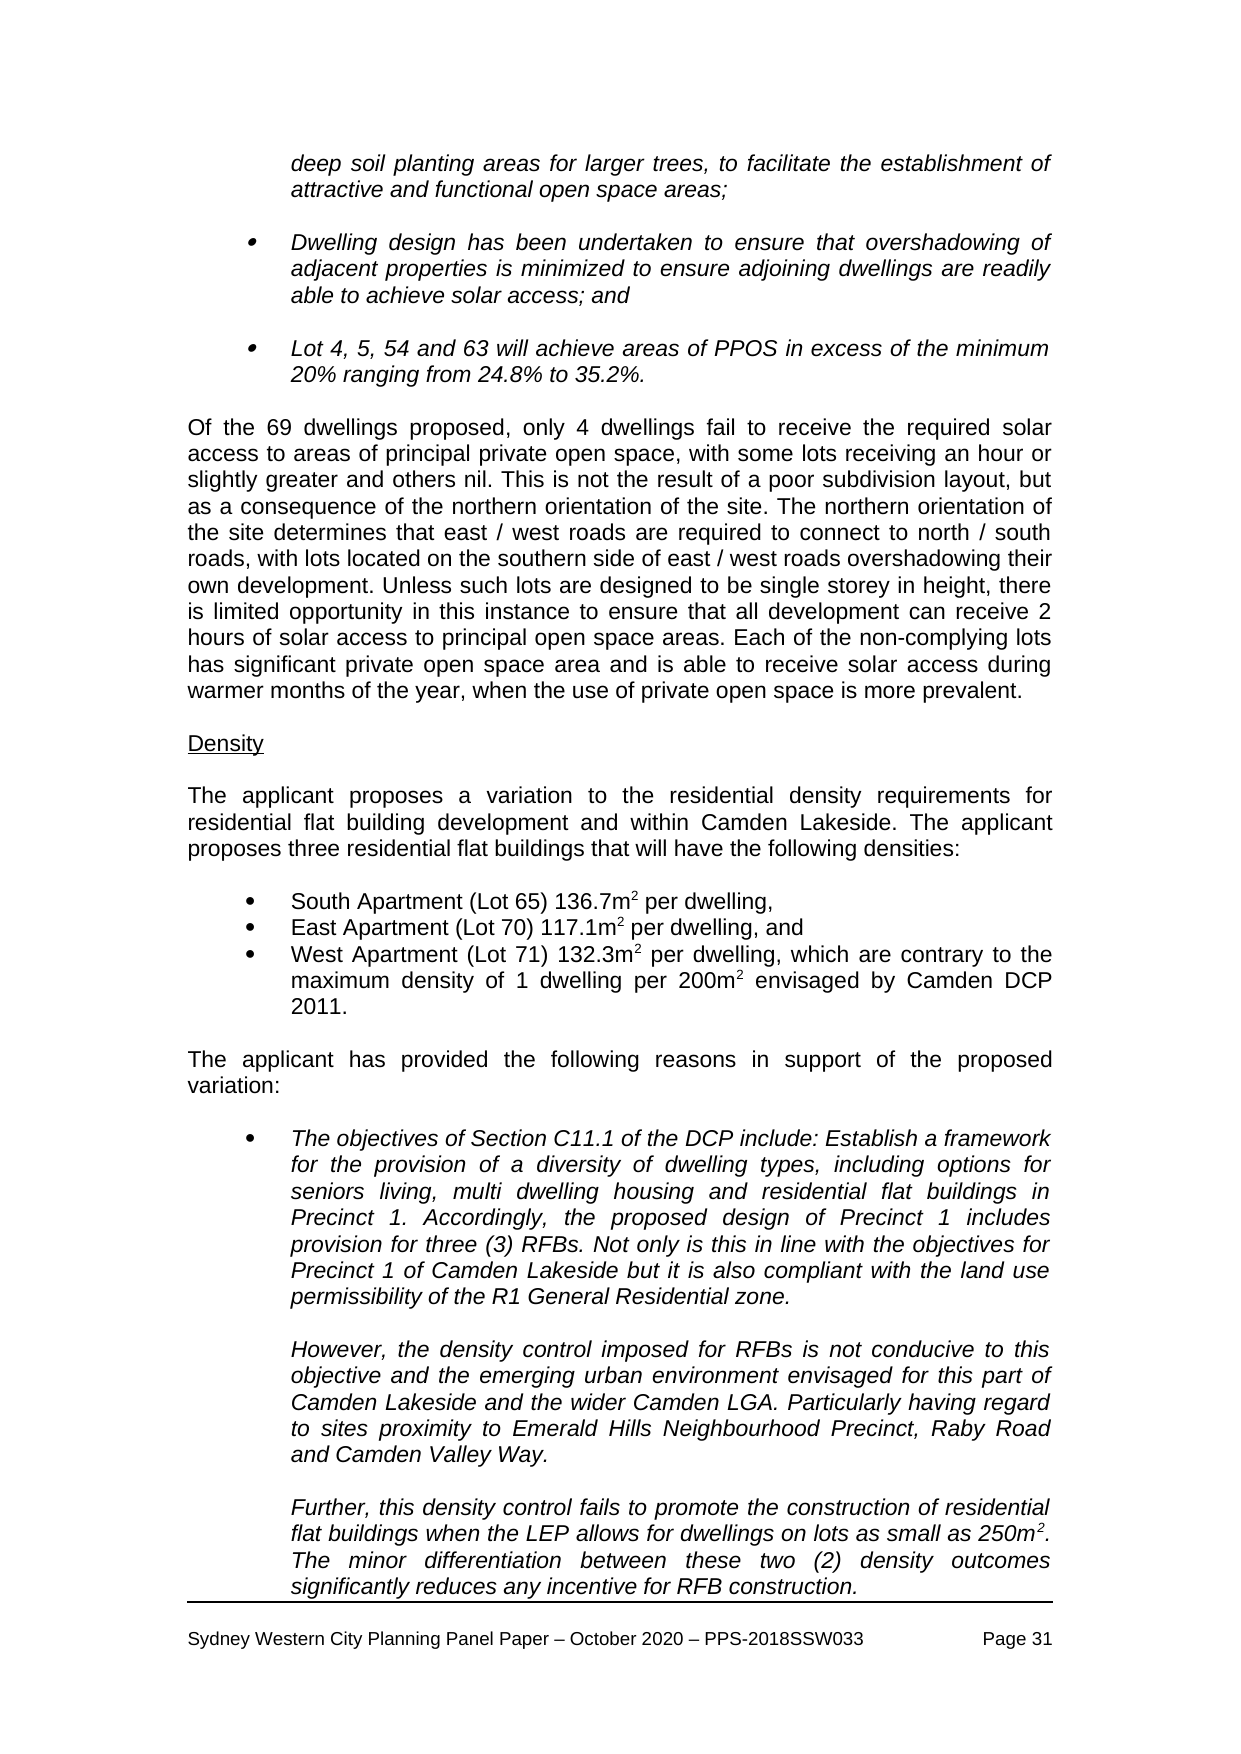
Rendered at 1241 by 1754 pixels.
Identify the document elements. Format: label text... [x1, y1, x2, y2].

text Of the 69 dwellings proposed, only 4 dwellings fail to receive the required solar access to areas of principal private open space, with some lots receiving an hour or slightly greater and others nil. This is not the result of a poor subdivision layout, but as a consequence of the northern orientation of the site. The northern orientation of the site determines that east / west roads are required to connect to north / south roads, with lots located on the southern side of east / west roads overshadowing their own development. Unless such lots are designed to be single storey in height, there is limited opportunity in this instance to ensure that all development can receive 2 hours of solar access to principal open space areas. Each of the non-complying lots has significant private open space area and is able to receive solar access during warmer months of the year, when the use of private open space is more prevalent. [187, 413, 1053, 703]
text The applicant proposes a variation to the residential density requirements for residential flat building development and within Camden Lakeside. The applicant proposes three residential flat buildings that will have the following densities: [187, 782, 1053, 862]
text Density [187, 730, 1053, 756]
list South Apartment (Lot 65) 136.7m2 per dwelling, [246, 888, 1053, 914]
list However, the density control imposed for RFBs is not conducive to this objective and the emerging urban environment envisaged for this part of Camden Lakeside and the wider Camden LGA. Particularly having regard to sites proximity to Emerald Hills Neighbourhood Precinct, Raby Road and Camden Valley Way. [291, 1336, 1053, 1468]
list Lot 4, 5, 54 and 63 will achieve areas of PPOS in excess of the minimum 20% ranging from 24.8% to 35.2%. [246, 334, 1053, 387]
list West Apartment (Lot 71) 132.3m2 per dwelling, which are contrary to the maximum density of 1 dwelling per 200m2 envisaged by Camden DCP 2011. [246, 941, 1053, 1020]
list Dwelling design has been undertaken to ensure that overshadowing of adjacent properties is minimized to ensure adjoining dwellings are readily able to achieve solar access; and [246, 229, 1053, 308]
list East Apartment (Lot 70) 117.1m2 per dwelling, and [246, 914, 1053, 941]
text The applicant has provided the following reasons in support of the proposed variation: [187, 1046, 1053, 1099]
list Further, this density control fails to promote the construction of residential flat buildings when the LEP allows for dwellings on lots as small as 250m2. The minor differentiation between these two (2) density outcomes significantly reduces any incentive for RFB construction. [291, 1494, 1053, 1599]
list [246, 150, 1053, 203]
list The objectives of Section C11.1 of the DCP include: Establish a framework for the provision of a diversity of dwelling types, including options for seniors living, multi dwelling housing and residential flat buildings in Precinct 1. Accordingly, the proposed design of Precinct 1 includes provision for three (3) RFBs. Not only is this in line with the objectives for Precinct 1 of Camden Lakeside but it is also compliant with the land use permissibility of the R1 General Residential zone. [246, 1125, 1053, 1309]
